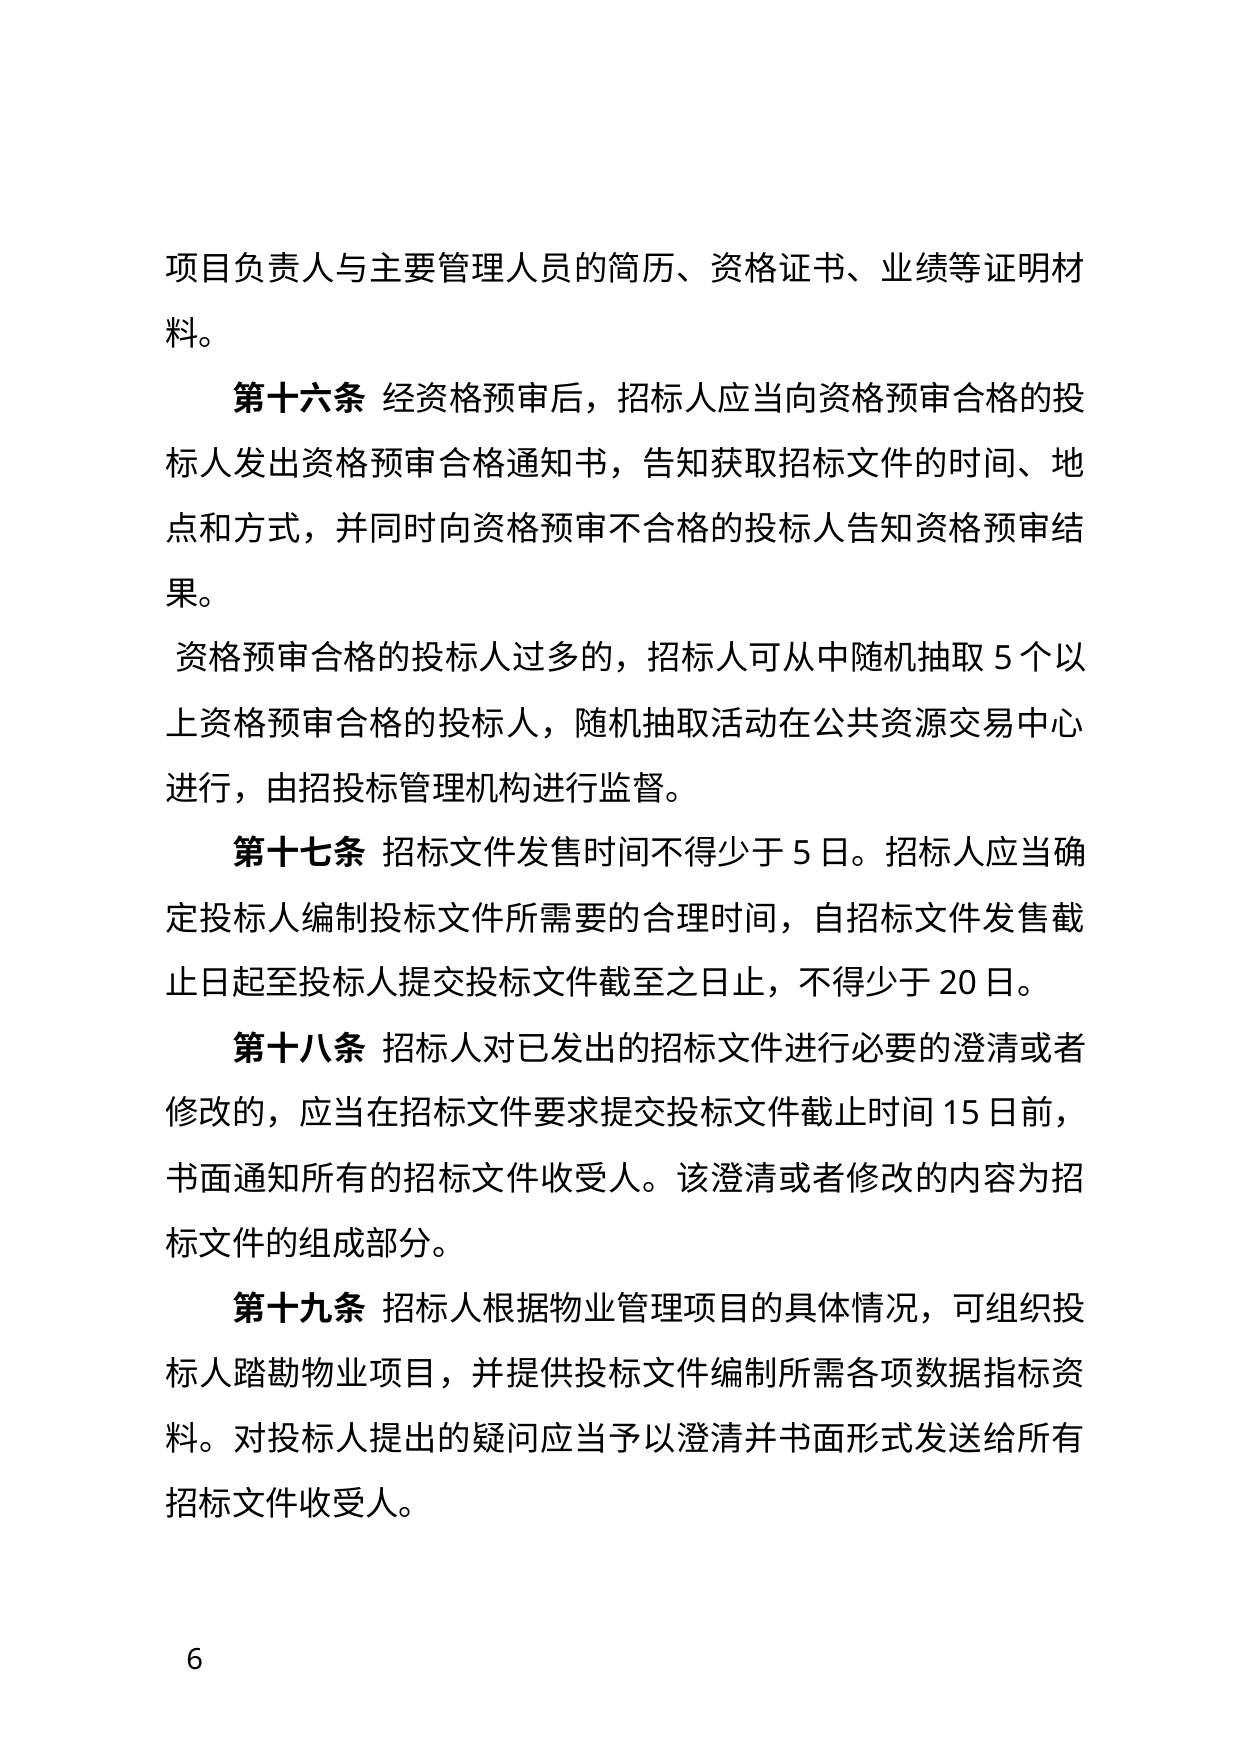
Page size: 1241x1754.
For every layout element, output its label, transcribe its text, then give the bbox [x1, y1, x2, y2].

text 第十七条 招标文件发售时间不得少于5日。招标人应当确定投标人编制投标文件所需要的合理时间，自招标文件发售截止日起至投标人提交投标文件截至之日止，不得少于20日。 [165, 818, 1087, 1013]
text 第十六条 经资格预审后，招标人应当向资格预审合格的投标人发出资格预审合格通知书，告知获取招标文件的时间、地点和方式，并同时向资格预审不合格的投标人告知资格预审结果。 资格预审合格的投标人过多的，招标人可从中随机抽取5个以上资格预审合格的投标人，随机抽取活动在公共资源交易中心进行，由招投标管理机构进行监督。 [165, 363, 1087, 818]
text 第十八条 招标人对已发出的招标文件进行必要的澄清或者修改的，应当在招标文件要求提交投标文件截止时间15日前，书面通知所有的招标文件收受人。该澄清或者修改的内容为招标文件的组成部分。 [165, 1013, 1087, 1273]
text 第十九条 招标人根据物业管理项目的具体情况，可组织投标人踏勘物业项目，并提供投标文件编制所需各项数据指标资料。对投标人提出的疑问应当予以澄清并书面形式发送给所有招标文件收受人。 [165, 1273, 1087, 1533]
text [165, 233, 1087, 363]
